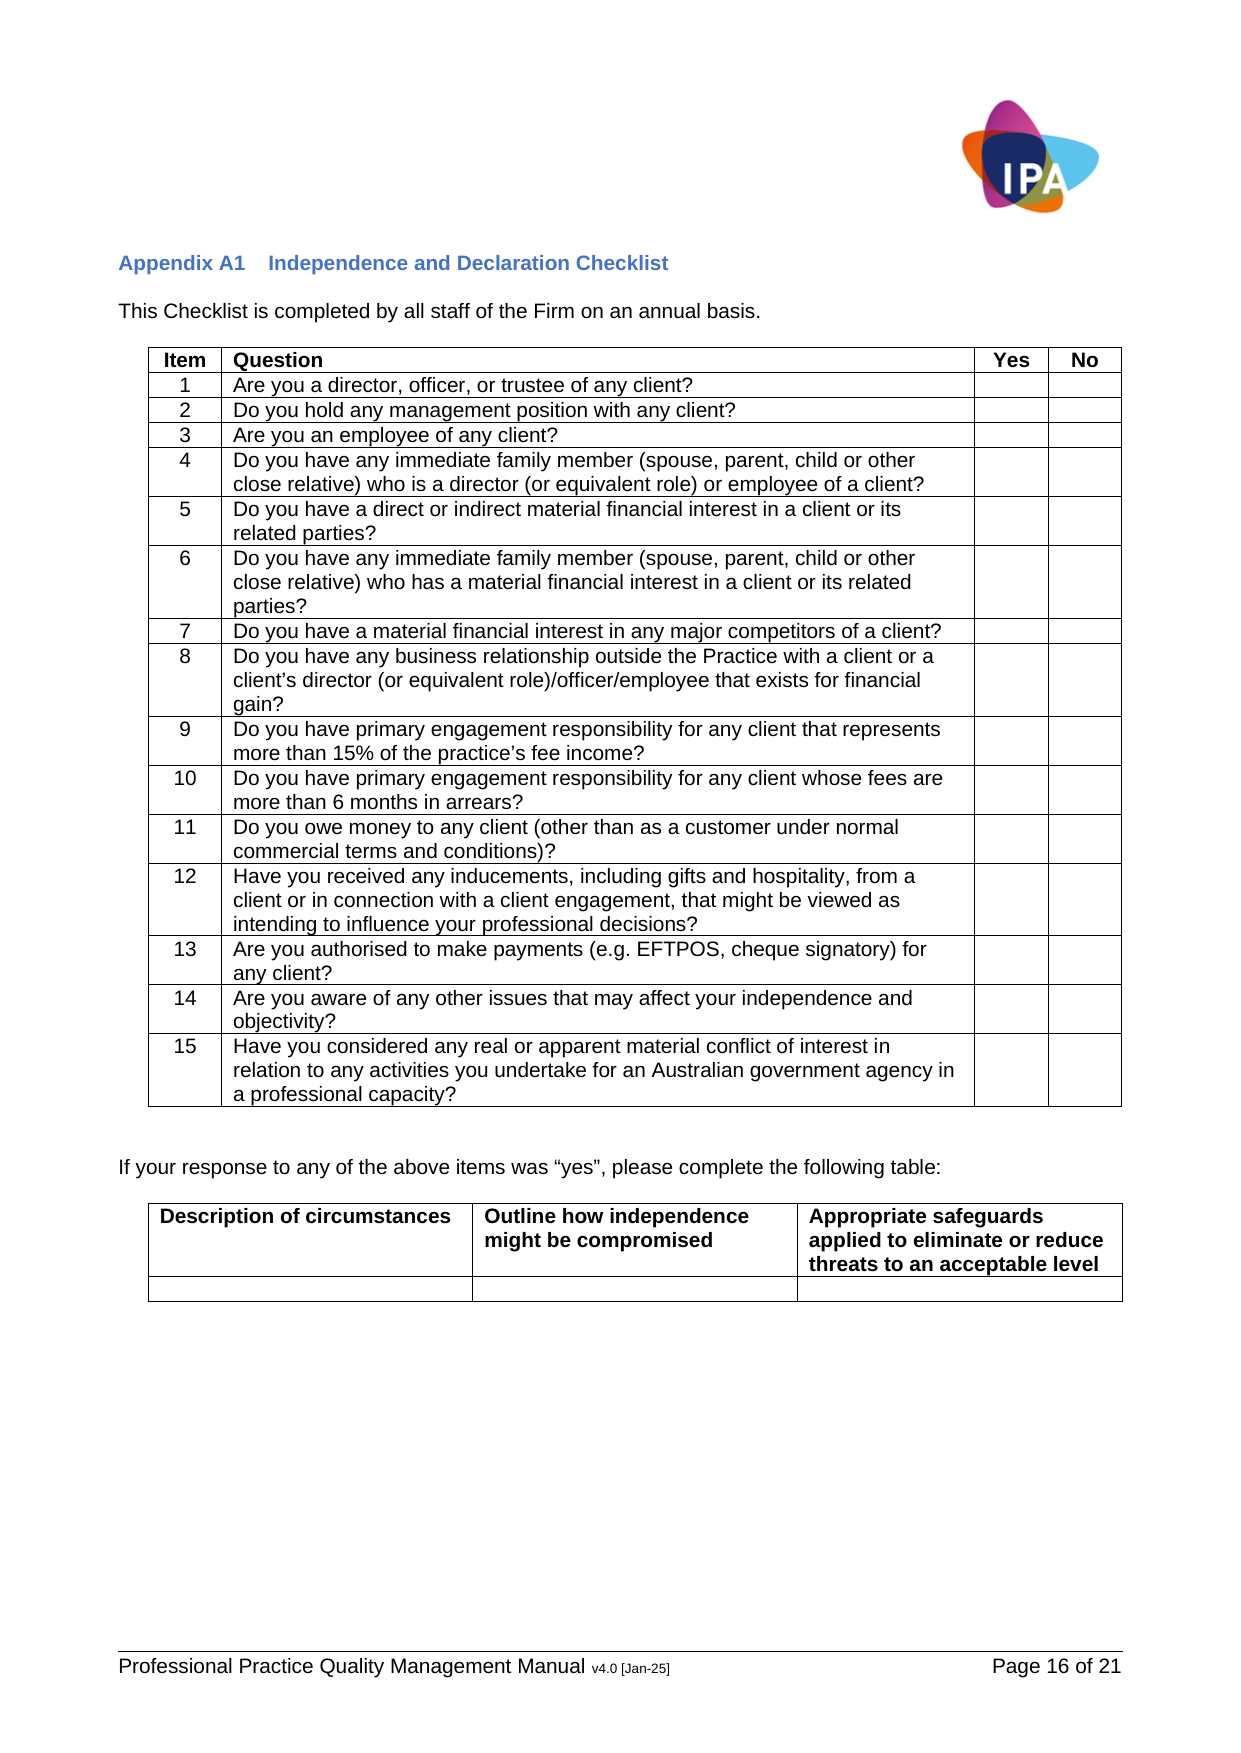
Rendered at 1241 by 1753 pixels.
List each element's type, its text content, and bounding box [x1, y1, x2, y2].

picture [926, 73, 1123, 251]
table_header Appropriate safeguards applied to eliminate or reduce threats to an acceptable level [798, 1204, 1122, 1276]
text This Checklist is completed by all staff of the Firm on an annual basis. [118, 299, 1122, 323]
table_cell 11 [149, 815, 221, 862]
table_cell 9 [149, 717, 221, 764]
table_cell [1049, 1034, 1121, 1106]
table_cell [1049, 448, 1121, 496]
table_cell Do you have primary engagement responsibility for any client that represents more than 15% of the practice’s fee income? [222, 717, 974, 764]
table_cell [473, 1277, 797, 1301]
table_cell [798, 1277, 1122, 1301]
table_cell Do you have a material financial interest in any major competitors of a client? [222, 619, 974, 643]
table_cell [975, 423, 1048, 447]
table_cell [975, 985, 1048, 1033]
table_cell [975, 1034, 1048, 1106]
table_cell 6 [149, 546, 221, 618]
table_cell 5 [149, 497, 221, 545]
table_cell [975, 497, 1048, 545]
table_cell Do you have any business relationship outside the Practice with a client or a client’s director (or equivalent role)/officer/employee that exists for financial gain? [222, 644, 974, 716]
table_cell [975, 398, 1048, 422]
table_cell [1049, 717, 1121, 764]
table_cell [1049, 766, 1121, 813]
table_cell [1049, 985, 1121, 1033]
table_cell Are you a director, officer, or trustee of any client? [222, 373, 974, 397]
table_cell Are you an employee of any client? [222, 423, 974, 447]
table_cell [975, 619, 1048, 643]
table_cell Do you have a direct or indirect material financial interest in a client or its related parties? [222, 497, 974, 545]
table_cell 8 [149, 644, 221, 716]
table_cell [975, 373, 1048, 397]
table_cell Have you received any inducements, including gifts and hospitality, from a client or in connection with a client engagement, that might be viewed as intending to influence your professional decisions? [222, 864, 974, 935]
table_cell 13 [149, 936, 221, 984]
table_header Description of circumstances [149, 1204, 472, 1276]
table_cell [1049, 546, 1121, 618]
table_cell [975, 815, 1048, 862]
table_cell [1049, 644, 1121, 716]
table_header Item [149, 348, 221, 372]
subtitle Appendix A1 Independence and Declaration Checklist [118, 251, 1122, 275]
table_header Question [222, 348, 974, 372]
table_cell [1049, 398, 1121, 422]
table_cell [975, 864, 1048, 935]
table_cell Do you have primary engagement responsibility for any client whose fees are more than 6 months in arrears? [222, 766, 974, 813]
table_cell [975, 546, 1048, 618]
table_cell 14 [149, 985, 221, 1033]
table_cell 15 [149, 1034, 221, 1106]
table_cell Are you aware of any other issues that may affect your independence and objectivity? [222, 985, 974, 1033]
table_cell Do you hold any management position with any client? [222, 398, 974, 422]
table_cell Do you have any immediate family member (spouse, parent, child or other close relative) who has a material financial interest in a client or its related parties? [222, 546, 974, 618]
table_cell 2 [149, 398, 221, 422]
table_cell [1049, 936, 1121, 984]
table_cell Do you owe money to any client (other than as a customer under normal commercial terms and conditions)? [222, 815, 974, 862]
table_cell 10 [149, 766, 221, 813]
table_cell Are you authorised to make payments (e.g. EFTPOS, cheque signatory) for any client? [222, 936, 974, 984]
table_cell [1049, 815, 1121, 862]
table_cell [975, 766, 1048, 813]
table_cell [1049, 497, 1121, 545]
table_cell [975, 644, 1048, 716]
table_cell [975, 717, 1048, 764]
table_cell [1049, 619, 1121, 643]
table_cell 12 [149, 864, 221, 935]
table_cell 7 [149, 619, 221, 643]
table_cell [975, 448, 1048, 496]
table_cell 1 [149, 373, 221, 397]
table_cell [149, 1277, 472, 1301]
table_cell Do you have any immediate family member (spouse, parent, child or other close relative) who is a director (or equivalent role) or employee of a client? [222, 448, 974, 496]
table_cell [975, 936, 1048, 984]
table_header No [1049, 348, 1121, 372]
table_header Outline how independence might be compromised [473, 1204, 797, 1276]
table_cell [1049, 864, 1121, 935]
table_cell 3 [149, 423, 221, 447]
table_cell [1049, 423, 1121, 447]
table_cell Have you considered any real or apparent material conflict of interest in relation to any activities you undertake for an Australian government agency in a professional capacity? [222, 1034, 974, 1106]
table_cell 4 [149, 448, 221, 496]
table_cell [1049, 373, 1121, 397]
table_header Yes [975, 348, 1048, 372]
text If your response to any of the above items was “yes”, please complete the following table: [118, 1155, 1122, 1179]
